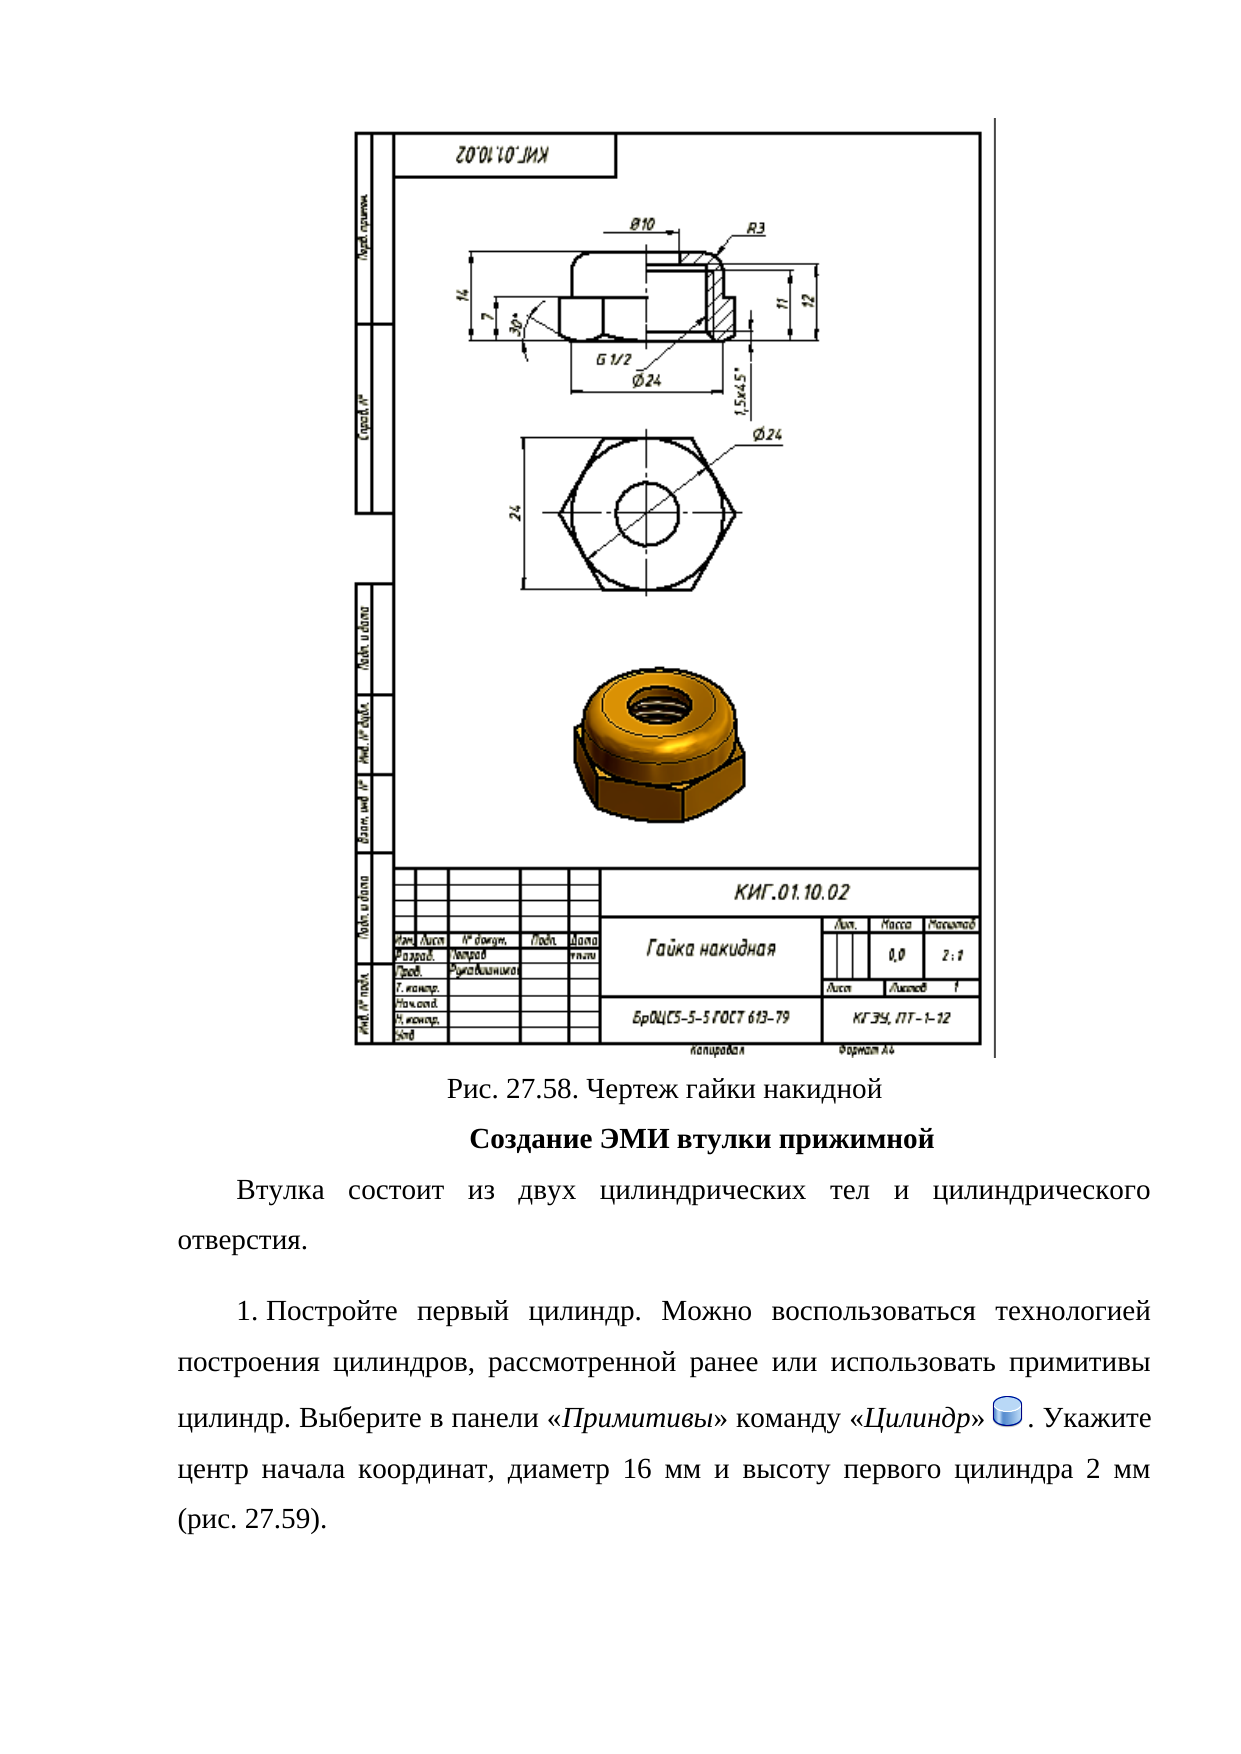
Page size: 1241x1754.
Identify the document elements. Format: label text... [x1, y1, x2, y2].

list Создание ЭМИ втулки прижимной [252, 1122, 1152, 1155]
text Втулка состоит из двух цилиндрических тел и цилиндрического отверстия. [177, 1172, 1152, 1256]
list Постройте первый цилиндр. Можно воспользоваться технологией построения цилиндров, рассмотренной ранее или использовать примитивы цилиндр. Выберите в панели «Примитивы» команду «Цилиндр». Укажите центр начала координат, диаметр 16 мм и высоту первого цилиндра 2 мм (рис. 27.59). [177, 1293, 1152, 1535]
list Рис. 27.58. Чертеж гайки накидной [177, 1071, 1152, 1105]
